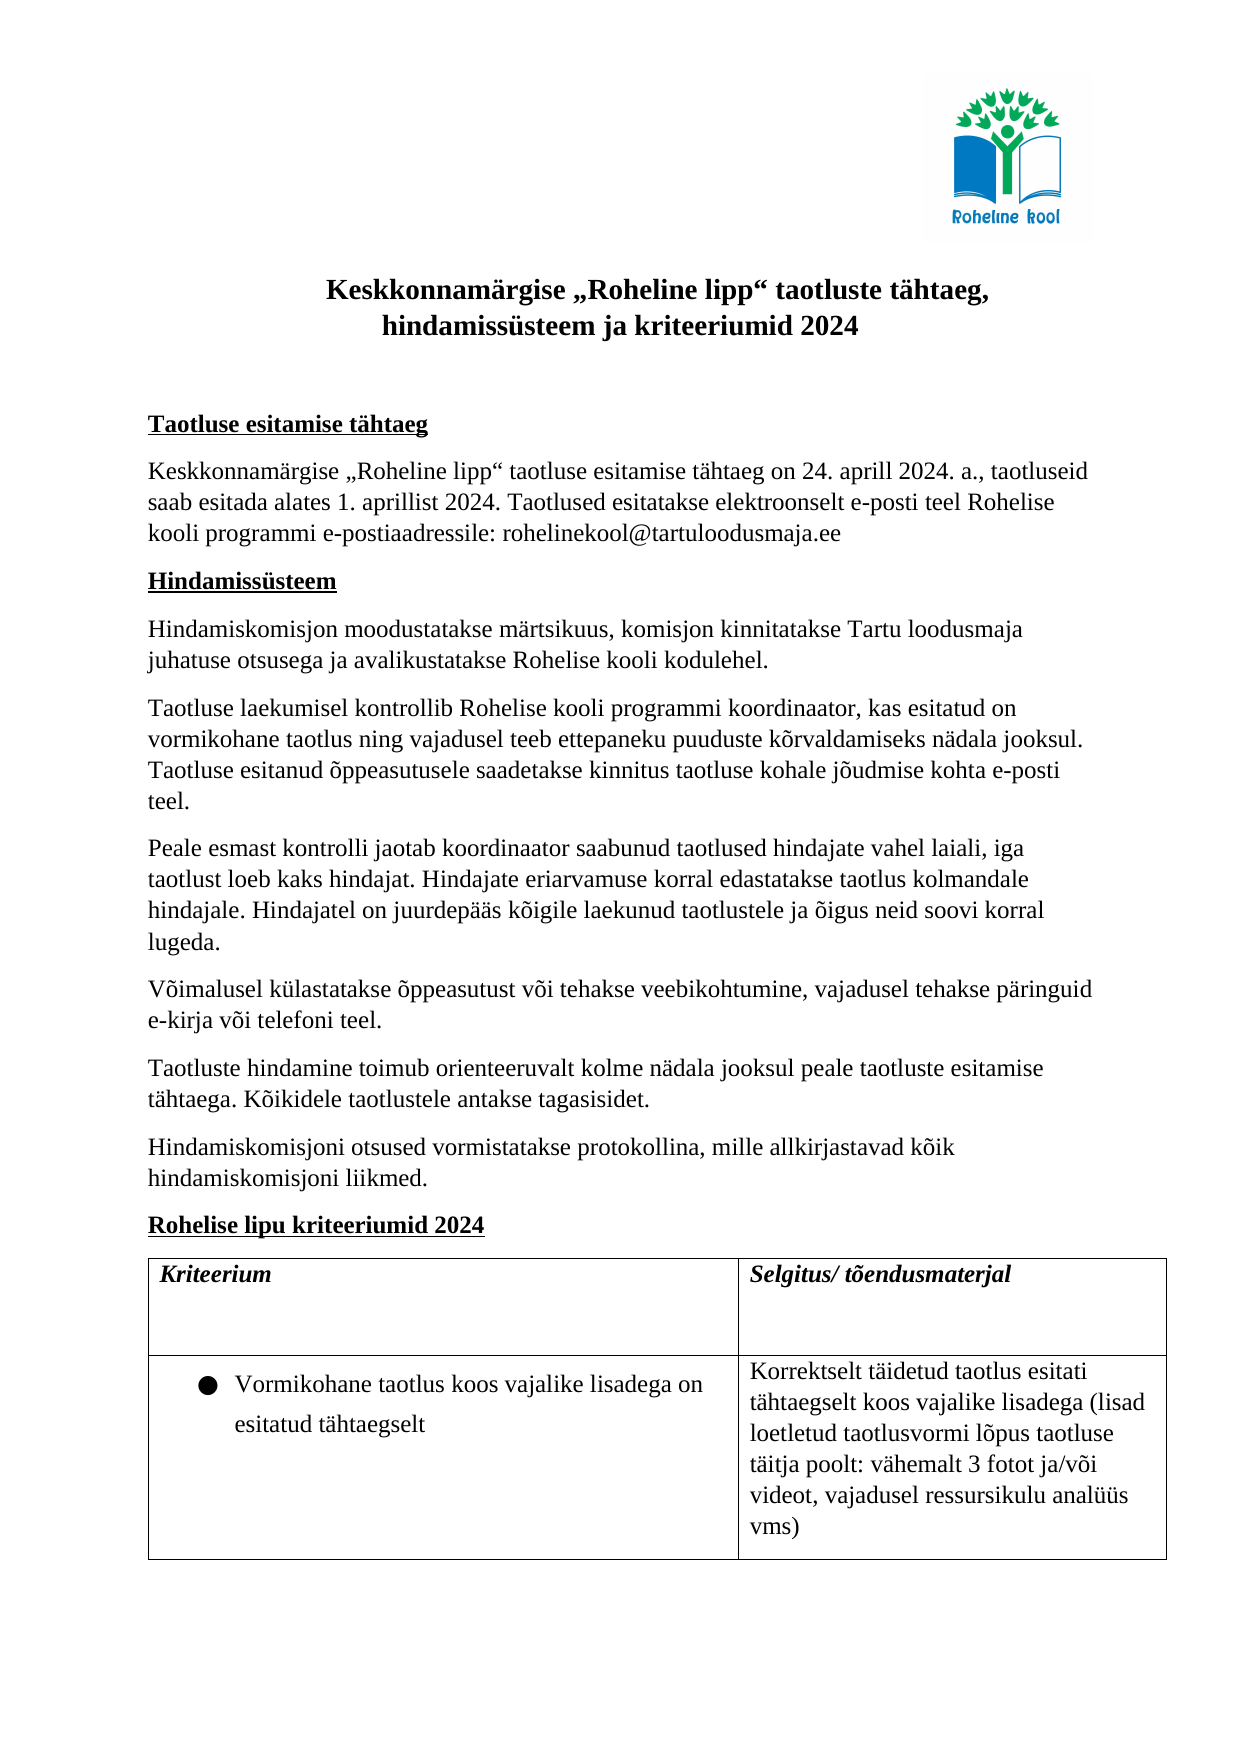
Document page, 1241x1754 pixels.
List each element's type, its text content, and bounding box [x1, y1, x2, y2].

text Hindamissüsteem [148, 566, 1093, 595]
text Keskkonnamärgise „Roheline lipp“ taotluse esitamise tähtaeg on 24. aprill 2024. a., taotluseid saab esitada alates 1. aprillist 2024. Taotlused esitatakse elektroonselt e-posti teel Rohelise kooli programmi e-postiaadressile: rohelinekool@tartuloodusmaja.ee [148, 456, 1093, 547]
text Taotluste hindamine toimub orienteeruvalt kolme nädala jooksul peale taotluste esitamise tähtaega. Kõikidele taotlustele antakse tagasisidet. [148, 1053, 1093, 1113]
table_header Kriteerium [149, 1259, 738, 1355]
table_header Selgitus/ tõendusmaterjal [739, 1259, 1166, 1355]
text Peale esmast kontrolli jaotab koordinaator saabunud taotlused hindajate vahel laiali, iga taotlust loeb kaks hindajat. Hindajate eriarvamuse korral edastatakse taotlus kolmandale hindajale. Hindajatel on juurdepääs kõigile laekunud taotlustele ja õigus neid soovi korral lugeda. [148, 833, 1093, 955]
text Keskkonnamärgise „Roheline lipp“ taotluste tähtaeg, hindamissüsteem ja kriteeriumid 2024 [148, 272, 1093, 342]
text Taotluse esitamise tähtaeg [148, 409, 1093, 437]
picture [922, 73, 1093, 244]
table_cell Vormikohane taotlus koos vajalike lisadega on esitatud tähtaegselt [149, 1356, 738, 1558]
text Võimalusel külastatakse õppeasutust või tehakse veebikohtumine, vajadusel tehakse päringuid e-kirja või telefoni teel. [148, 974, 1093, 1034]
table_cell Korrektselt täidetud taotlus esitati tähtaegselt koos vajalike lisadega (lisad loetletud taotlusvormi lõpus taotluse täitja poolt: vähemalt 3 fotot ja/või videot, vajadusel ressursikulu analüüs vms) [739, 1356, 1166, 1558]
text Taotluse laekumisel kontrollib Rohelise kooli programmi koordinaator, kas esitatud on vormikohane taotlus ning vajadusel teeb ettepaneku puuduste kõrvaldamiseks nädala jooksul. Taotluse esitanud õppeasutusele saadetakse kinnitus taotluse kohale jõudmise kohta e-posti teel. [148, 693, 1093, 814]
text Hindamiskomisjoni otsused vormistatakse protokollina, mille allkirjastavad kõik hindamiskomisjoni liikmed. [148, 1132, 1093, 1192]
text Hindamiskomisjon moodustatakse märtsikuus, komisjon kinnitatakse Tartu loodusmaja juhatuse otsusega ja avalikustatakse Rohelise kooli kodulehel. [148, 614, 1093, 674]
text Rohelise lipu kriteeriumid 2024 [148, 1211, 1093, 1239]
